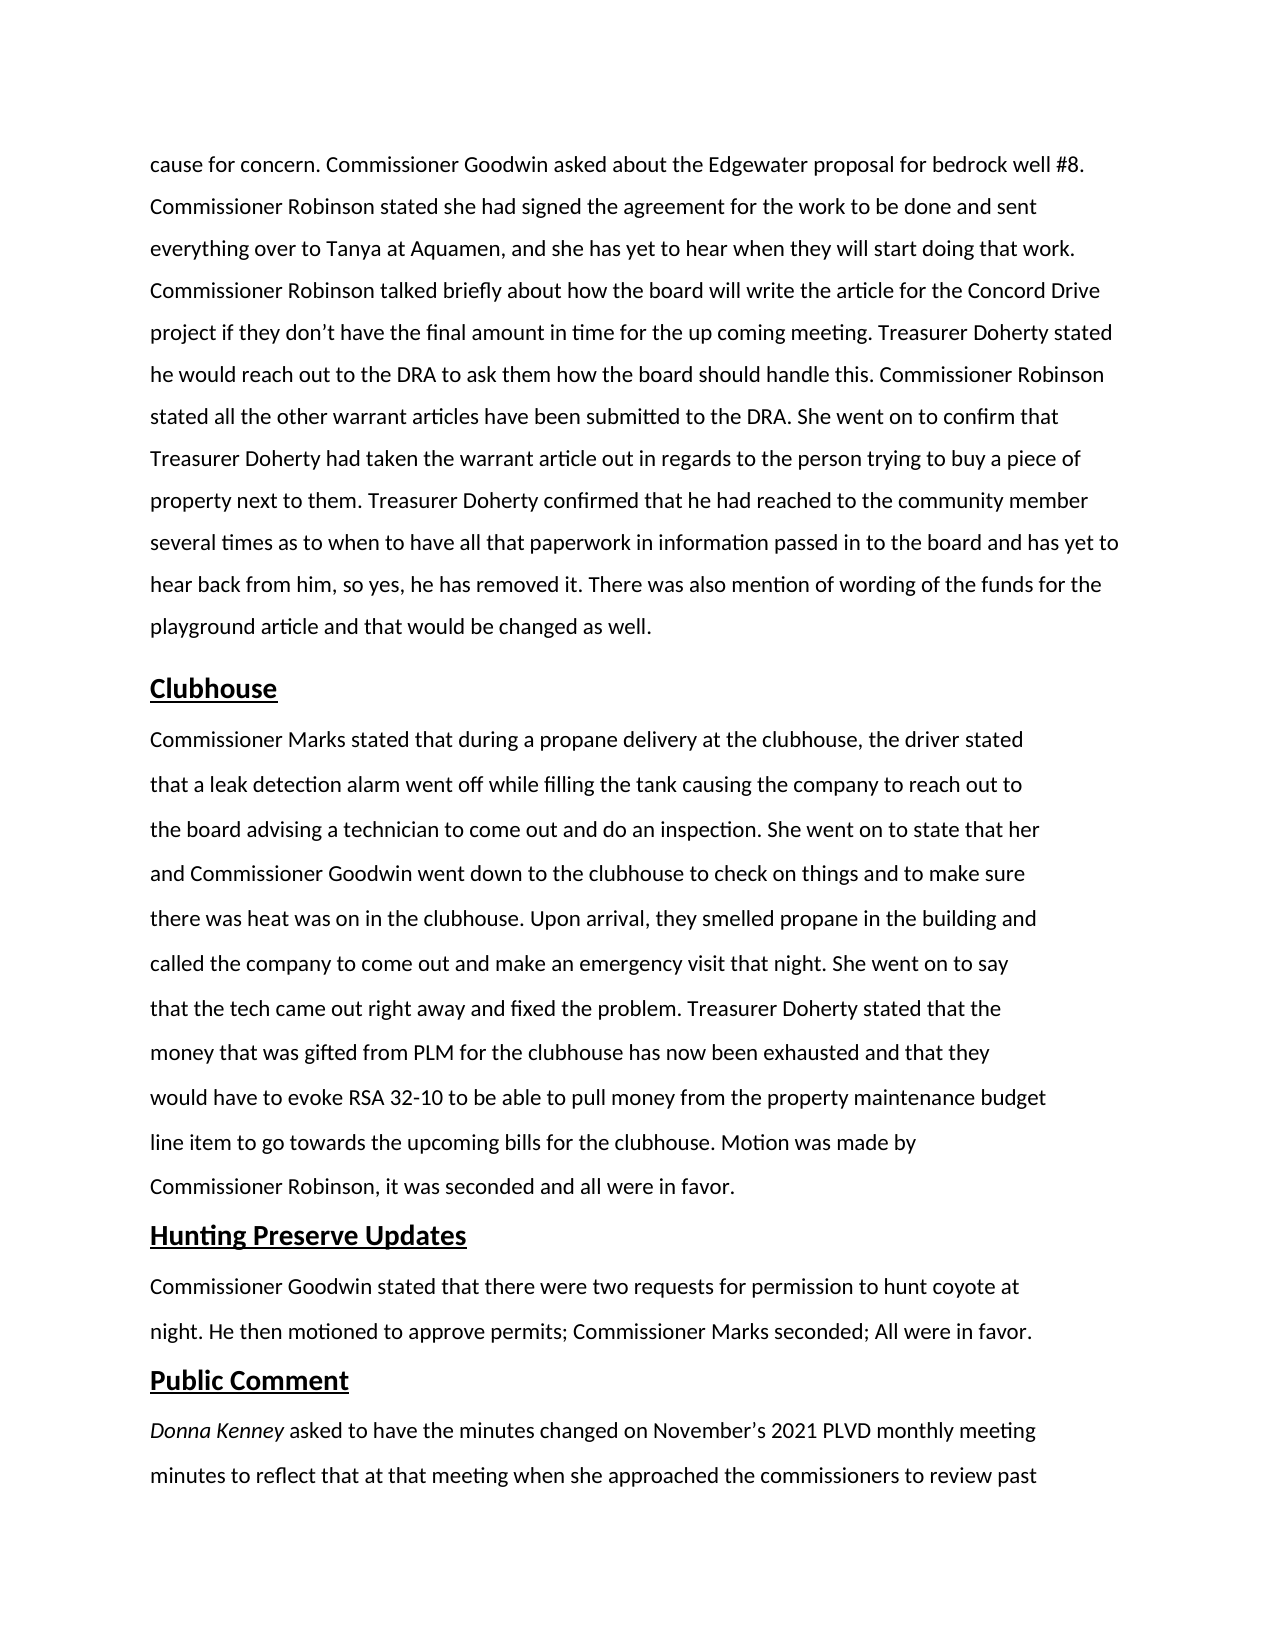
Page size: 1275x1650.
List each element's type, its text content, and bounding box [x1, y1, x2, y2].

text Commissioner Robinson, it was seconded and all were in favor. [150, 1172, 1125, 1200]
text night. He then motioned to approve permits; Commissioner Marks seconded; All were in favor. [150, 1317, 1125, 1345]
text the board advising a technician to come out and do an inspection. She went on to state that her [150, 815, 1125, 843]
text minutes to reflect that at that meeting when she approached the commissioners to review past [150, 1461, 1125, 1489]
text line item to go towards the upcoming bills for the clubhouse. Motion was made by [150, 1128, 1125, 1156]
text Public Comment [150, 1362, 1125, 1397]
text there was heat was on in the clubhouse. Upon arrival, they smelled propane in the building and [150, 904, 1125, 932]
text and Commissioner Goodwin went down to the clubhouse to check on things and to make sure [150, 859, 1125, 888]
text Commissioner Goodwin stated that there were two requests for permission to hunt coyote at [150, 1272, 1125, 1300]
text money that was gifted from PLM for the clubhouse has now been exhausted and that they [150, 1038, 1125, 1066]
text Commissioner Marks stated that during a propane delivery at the clubhouse, the driver stated [150, 726, 1125, 753]
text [150, 150, 1125, 640]
text Hunting Preserve Updates [150, 1217, 1125, 1253]
text would have to evoke RSA 32-10 to be able to pull money from the property maintenance budget [150, 1083, 1125, 1111]
text that the tech came out right away and fixed the problem. Treasurer Doherty stated that the [150, 994, 1125, 1022]
text Donna Kenney asked to have the minutes changed on November’s 2021 PLVD monthly meeting [150, 1417, 1125, 1445]
text Clubhouse [150, 670, 1125, 706]
text called the company to come out and make an emergency visit that night. She went on to say [150, 949, 1125, 977]
text that a leak detection alarm went off while filling the tank causing the company to reach out to [150, 770, 1125, 798]
